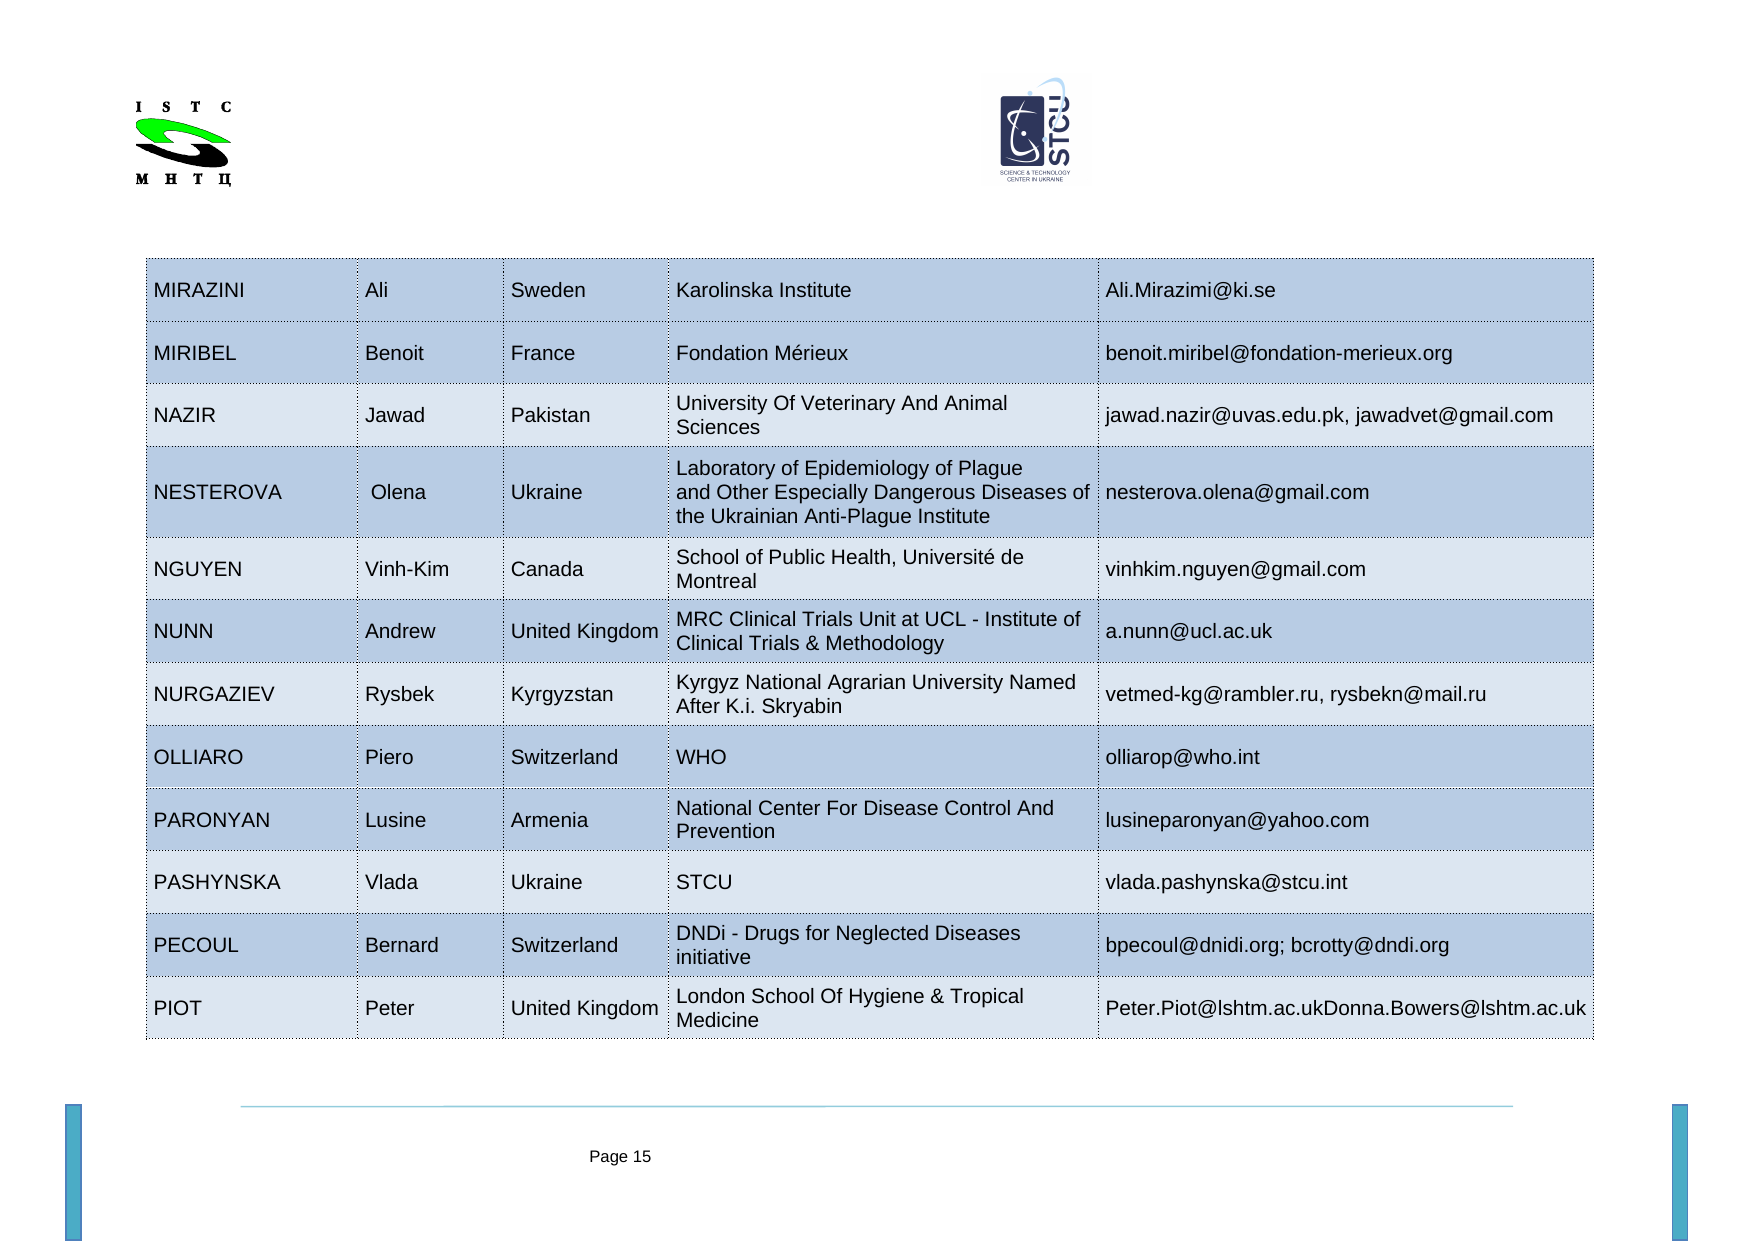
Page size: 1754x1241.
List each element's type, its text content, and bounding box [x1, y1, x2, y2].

table_cell a.nunn@ucl.ac.uk [1098, 599, 1594, 662]
table_cell vinhkim.nguyen@gmail.com [1098, 537, 1594, 599]
table_cell United Kingdom [503, 976, 668, 1038]
table_cell MIRIBEL [146, 321, 357, 383]
table_cell Rysbek [358, 662, 503, 725]
table_cell Kyrgyz National Agrarian University Named After K.i. Skryabin [669, 662, 1098, 725]
table_cell NESTEROVA [146, 446, 357, 537]
table_cell National Center For Disease Control And Prevention [669, 788, 1098, 850]
table_cell Ukraine [503, 446, 668, 537]
table_cell olliarop@who.int [1098, 725, 1594, 787]
table_cell Peter.Piot@lshtm.ac.ukDonna.Bowers@lshtm.ac.uk [1098, 976, 1594, 1038]
table_cell Ali [358, 258, 503, 321]
table_cell Sweden [503, 258, 668, 321]
table_cell PIOT [146, 976, 357, 1038]
table_cell Bernard [358, 913, 503, 976]
table_cell Kyrgyzstan [503, 662, 668, 725]
table_cell nesterova.olena@gmail.com [1098, 446, 1594, 537]
picture [980, 73, 1093, 186]
table_cell NUNN [146, 599, 357, 662]
table_cell PASHYNSKA [146, 850, 357, 913]
table_cell OLLIARO [146, 725, 357, 787]
table_cell jawad.nazir@uvas.edu.pk, jawadvet@gmail.com [1098, 383, 1594, 446]
table_cell Fondation Mérieux [669, 321, 1098, 383]
table_cell STCU [669, 850, 1098, 913]
table_cell Olena [358, 446, 503, 537]
table_cell Jawad [358, 383, 503, 446]
table_cell France [503, 321, 668, 383]
table_cell Pakistan [503, 383, 668, 446]
table_cell London School Of Hygiene & Tropical Medicine [669, 976, 1098, 1038]
table_cell benoit.miribel@fondation-merieux.org [1098, 321, 1594, 383]
table_cell bpecoul@dnidi.org; bcrotty@dndi.org [1098, 913, 1594, 976]
table_cell Switzerland [503, 725, 668, 787]
table_cell Benoit [358, 321, 503, 383]
table_cell Canada [503, 537, 668, 599]
table_cell vlada.pashynska@stcu.int [1098, 850, 1594, 913]
table_cell Vinh-Kim [358, 537, 503, 599]
table_cell NGUYEN [146, 537, 357, 599]
table_cell University Of Veterinary And Animal Sciences [669, 383, 1098, 446]
table_cell School of Public Health, Université de Montreal [669, 537, 1098, 599]
table_cell Armenia [503, 788, 668, 850]
table_cell Piero [358, 725, 503, 787]
table_cell Laboratory of Epidemiology of Plague and Other Especially Dangerous Diseases of the Ukrainian Anti-Plague Institute [669, 446, 1098, 537]
table_cell Switzerland [503, 913, 668, 976]
table_cell PECOUL [146, 913, 357, 976]
table_cell Peter [358, 976, 503, 1038]
table_cell NAZIR [146, 383, 357, 446]
table_cell Andrew [358, 599, 503, 662]
table_cell DNDi - Drugs for Neglected Diseases initiative [669, 913, 1098, 976]
table_cell MRC Clinical Trials Unit at UCL - Institute of Clinical Trials & Methodology [669, 599, 1098, 662]
table_cell Karolinska Institute [669, 258, 1098, 321]
table_cell Vlada [358, 850, 503, 913]
table_cell Ukraine [503, 850, 668, 913]
table_cell PARONYAN [146, 788, 357, 850]
table_cell WHO [669, 725, 1098, 787]
table_cell lusineparonyan@yahoo.com [1098, 788, 1594, 850]
table_cell vetmed-kg@rambler.ru, rysbekn@mail.ru [1098, 662, 1594, 725]
table_cell MIRAZINI [146, 258, 357, 321]
table_cell United Kingdom [503, 599, 668, 662]
table_cell Lusine [358, 788, 503, 850]
table_cell NURGAZIEV [146, 662, 357, 725]
table_cell Ali.Mirazimi@ki.se [1098, 258, 1594, 321]
